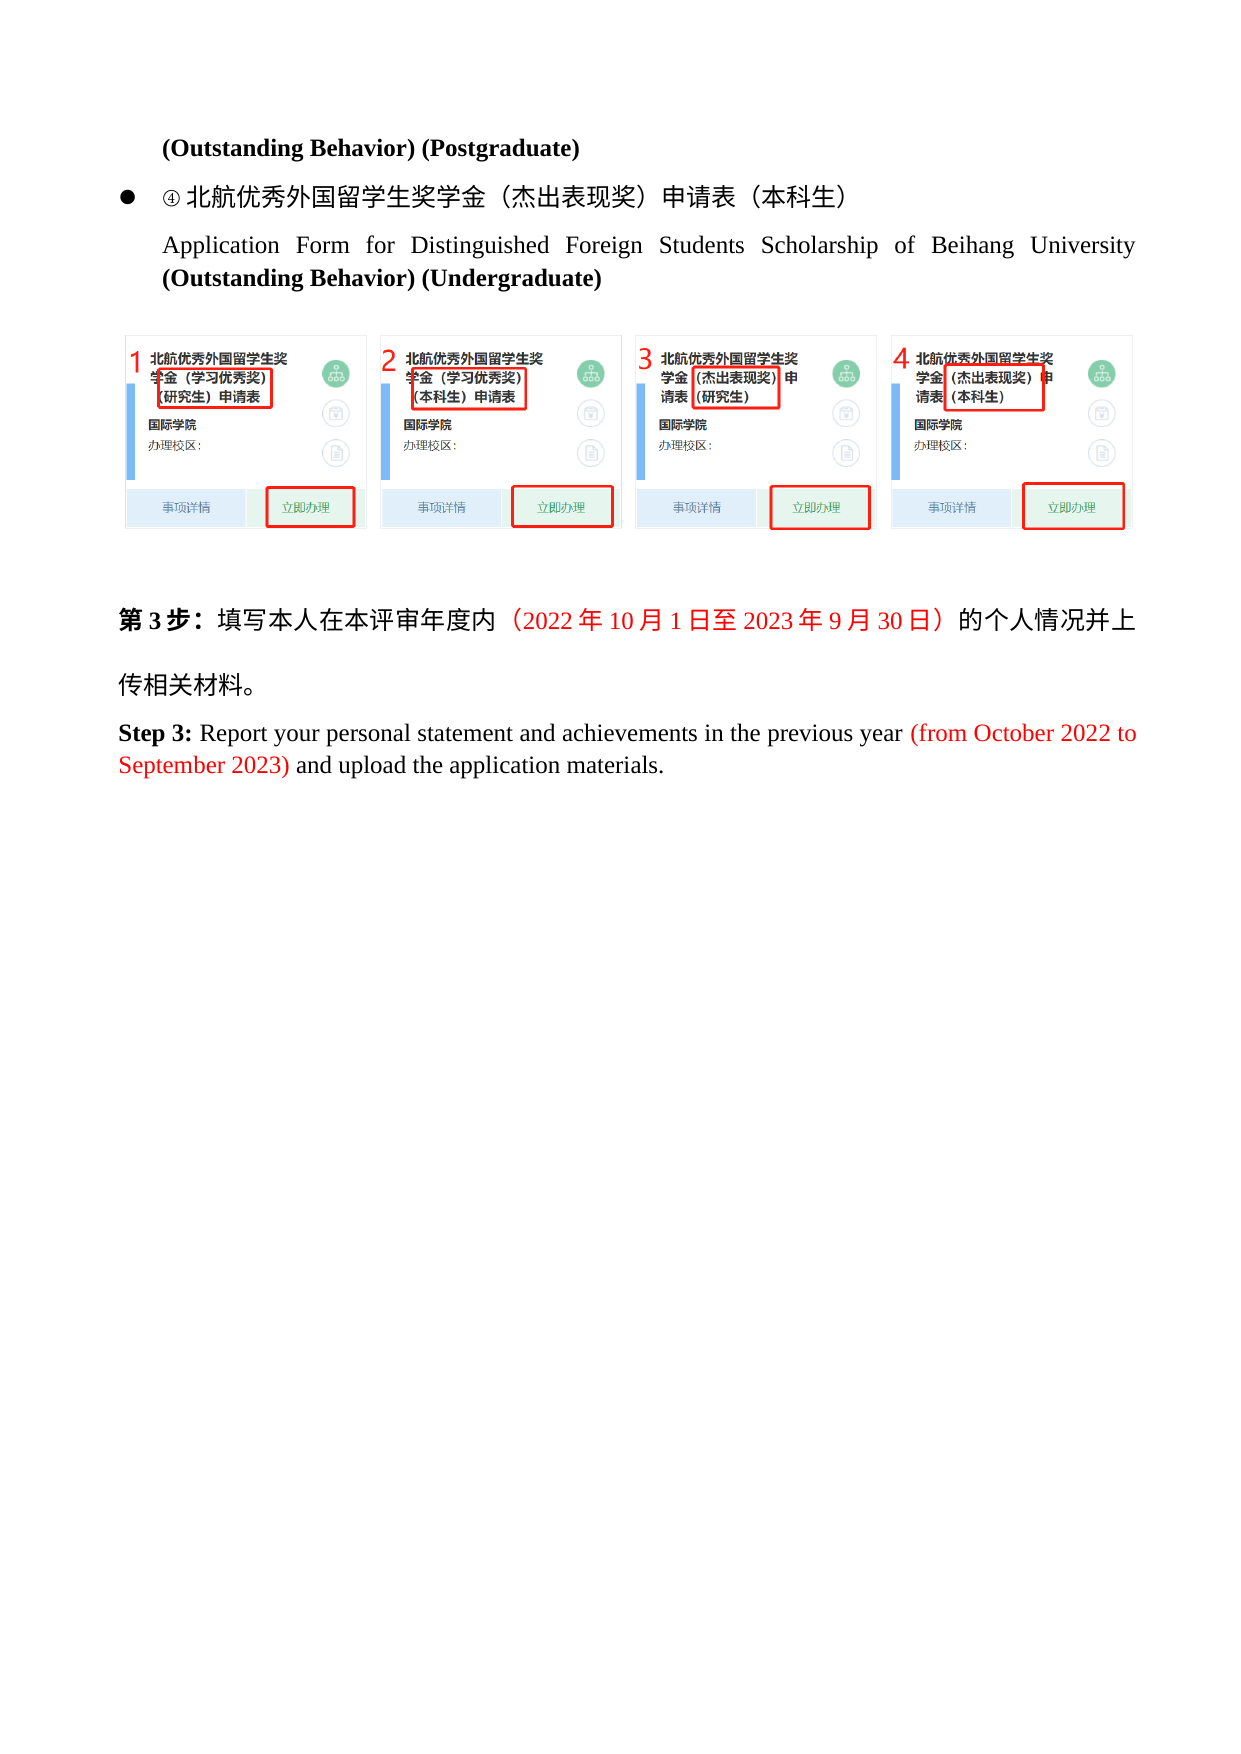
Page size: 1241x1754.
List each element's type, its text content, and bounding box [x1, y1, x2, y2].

text 第3步：填写本人在本评审年度内（2022年10月1日至2023年9月30日）的个人情况并上传相关材料。 [118, 586, 1137, 716]
list ④北航优秀外国留学生奖学金（杰出表现奖）申请表（本科生） [118, 163, 1137, 228]
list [162, 131, 1137, 163]
list Application Form for Distinguished Foreign Students Scholarship of Beihang University (Outstanding Behavior) (Undergraduate) [162, 228, 1137, 293]
picture [118, 326, 1137, 542]
text Step 3: Report your personal statement and achievements in the previous year (from October 2022 to September 2023) and upload the application materials. [118, 716, 1137, 781]
